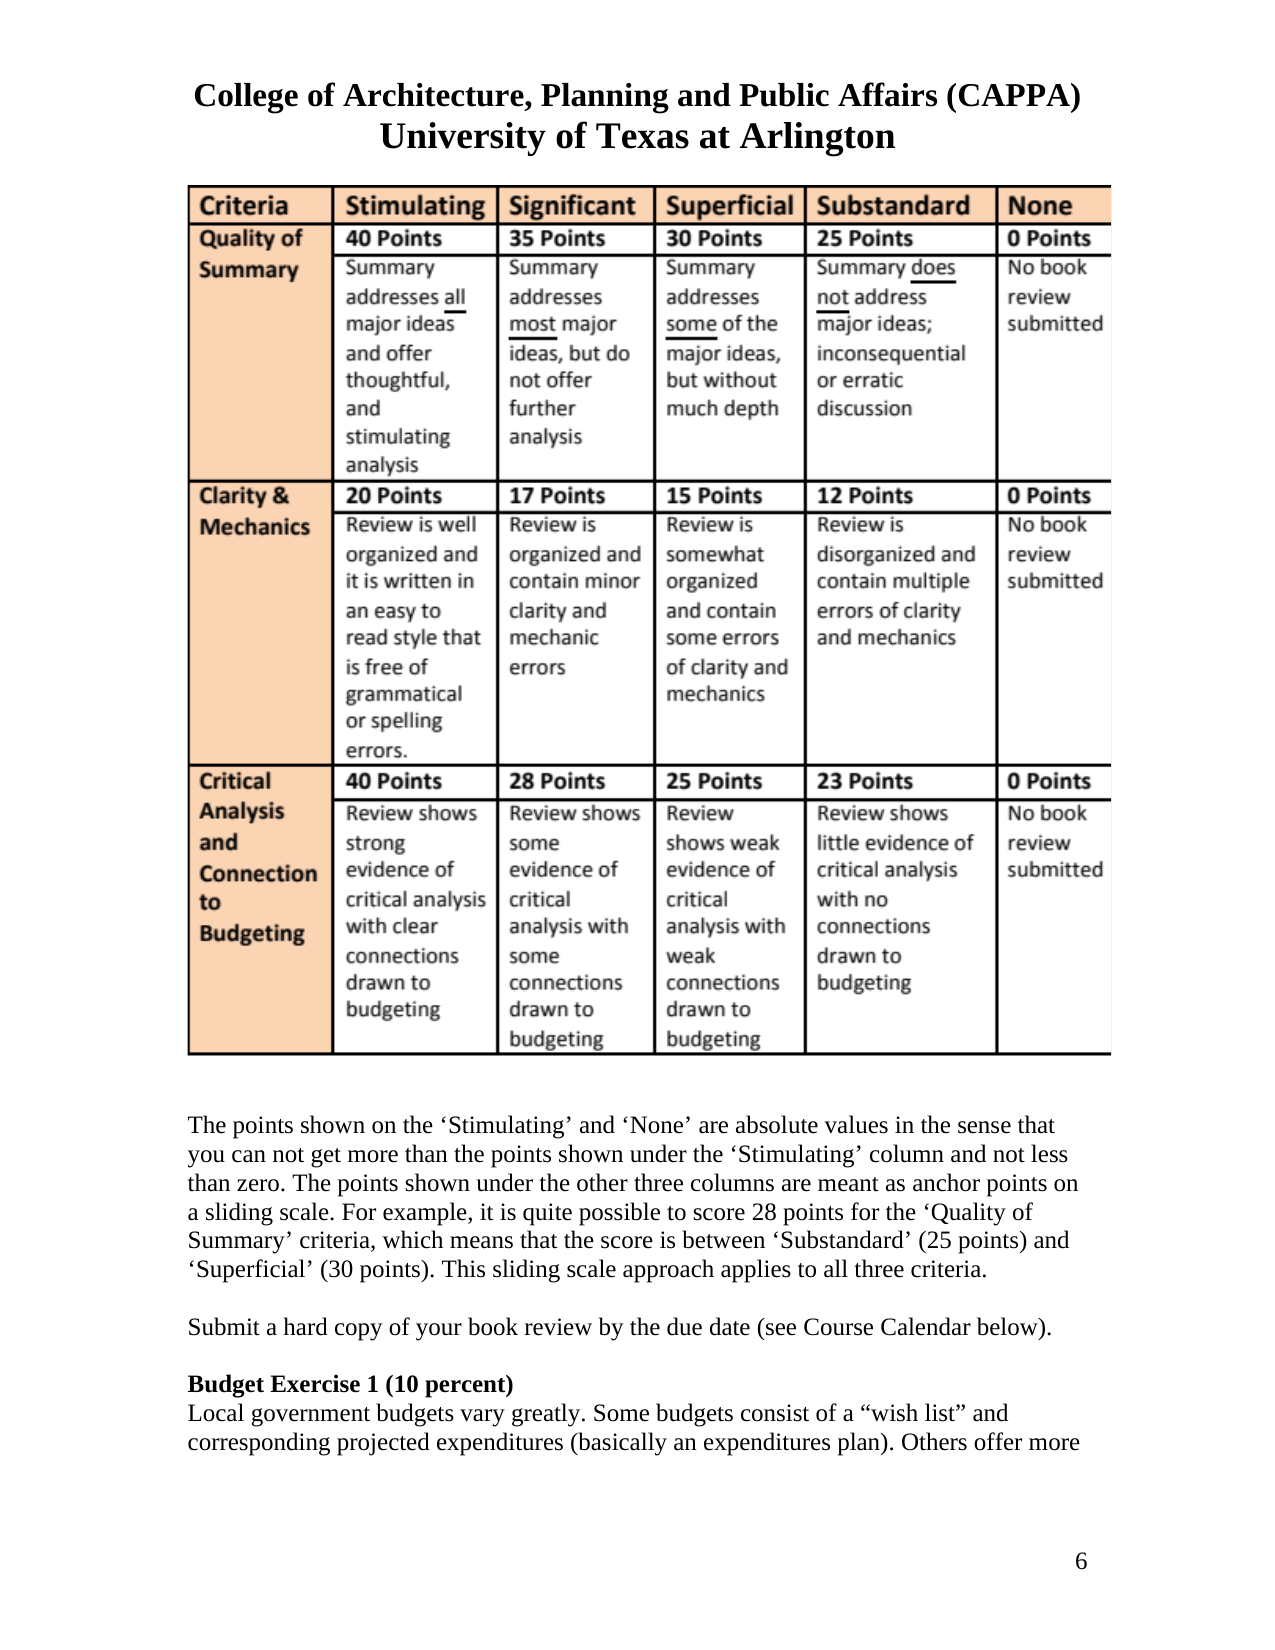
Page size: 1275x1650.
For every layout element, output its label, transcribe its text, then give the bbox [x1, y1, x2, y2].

text The points shown on the ‘Stimulating’ and ‘None’ are absolute values in the sense that you can not get more than the points shown under the ‘Stimulating’ column and not less than zero. The points shown under the other three columns are meant as anchor points on a sliding scale. For example, it is quite possible to score 28 points for the ‘Quality of Summary’ criteria, which means that the score is between ‘Substandard’ (25 points) and ‘Superficial’ (30 points). This sliding scale approach applies to all three criteria. [657, 258, 803, 478]
text The points shown on the ‘Stimulating’ and ‘None’ are absolute values in the sense that you can not get more than the points shown under the ‘Stimulating’ column and not less than zero. The points shown under the other three columns are meant as anchor points on a sliding scale. For example, it is quite possible to score 28 points for the ‘Quality of Summary’ criteria, which means that the score is between ‘Substandard’ (25 points) and ‘Superficial’ (30 points). This sliding scale approach applies to all three criteria. [500, 258, 652, 478]
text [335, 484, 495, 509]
text The points shown on the ‘Stimulating’ and ‘None’ are absolute values in the sense that you can not get more than the points shown under the ‘Stimulating’ column and not less than zero. The points shown under the other three columns are meant as anchor points on a sliding scale. For example, it is quite possible to score 28 points for the ‘Quality of Summary’ criteria, which means that the score is between ‘Substandard’ (25 points) and ‘Superficial’ (30 points). This sliding scale approach applies to all three criteria. [500, 515, 652, 763]
text The points shown on the ‘Stimulating’ and ‘None’ are absolute values in the sense that you can not get more than the points shown under the ‘Stimulating’ column and not less than zero. The points shown under the other three columns are meant as anchor points on a sliding scale. For example, it is quite possible to score 28 points for the ‘Quality of Summary’ criteria, which means that the score is between ‘Substandard’ (25 points) and ‘Superficial’ (30 points). This sliding scale approach applies to all three criteria. [808, 803, 994, 1052]
text Submit a hard copy of your book review by the due date (see Course Calendar below). [187, 1312, 1087, 1341]
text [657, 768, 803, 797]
text The points shown on the ‘Stimulating’ and ‘None’ are absolute values in the sense that you can not get more than the points shown under the ‘Stimulating’ column and not less than zero. The points shown under the other three columns are meant as anchor points on a sliding scale. For example, it is quite possible to score 28 points for the ‘Quality of Summary’ criteria, which means that the score is between ‘Substandard’ (25 points) and ‘Superficial’ (30 points). This sliding scale approach applies to all three criteria. [657, 515, 803, 763]
text The points shown on the ‘Stimulating’ and ‘None’ are absolute values in the sense that you can not get more than the points shown under the ‘Stimulating’ column and not less than zero. The points shown under the other three columns are meant as anchor points on a sliding scale. For example, it is quite possible to score 28 points for the ‘Quality of Summary’ criteria, which means that the score is between ‘Substandard’ (25 points) and ‘Superficial’ (30 points). This sliding scale approach applies to all three criteria. [500, 803, 652, 1052]
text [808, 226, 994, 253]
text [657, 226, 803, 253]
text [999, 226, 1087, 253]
text The points shown on the ‘Stimulating’ and ‘None’ are absolute values in the sense that you can not get more than the points shown under the ‘Stimulating’ column and not less than zero. The points shown under the other three columns are meant as anchor points on a sliding scale. For example, it is quite possible to score 28 points for the ‘Quality of Summary’ criteria, which means that the score is between ‘Substandard’ (25 points) and ‘Superficial’ (30 points). This sliding scale approach applies to all three criteria. [335, 515, 495, 763]
text The points shown on the ‘Stimulating’ and ‘None’ are absolute values in the sense that you can not get more than the points shown under the ‘Stimulating’ column and not less than zero. The points shown under the other three columns are meant as anchor points on a sliding scale. For example, it is quite possible to score 28 points for the ‘Quality of Summary’ criteria, which means that the score is between ‘Substandard’ (25 points) and ‘Superficial’ (30 points). This sliding scale approach applies to all three criteria. [808, 258, 994, 478]
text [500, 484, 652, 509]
text The points shown on the ‘Stimulating’ and ‘None’ are absolute values in the sense that you can not get more than the points shown under the ‘Stimulating’ column and not less than zero. The points shown under the other three columns are meant as anchor points on a sliding scale. For example, it is quite possible to score 28 points for the ‘Quality of Summary’ criteria, which means that the score is between ‘Substandard’ (25 points) and ‘Superficial’ (30 points). This sliding scale approach applies to all three criteria. [335, 258, 495, 478]
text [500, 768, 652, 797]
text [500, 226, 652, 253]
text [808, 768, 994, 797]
text The points shown on the ‘Stimulating’ and ‘None’ are absolute values in the sense that you can not get more than the points shown under the ‘Stimulating’ column and not less than zero. The points shown under the other three columns are meant as anchor points on a sliding scale. For example, it is quite possible to score 28 points for the ‘Quality of Summary’ criteria, which means that the score is between ‘Substandard’ (25 points) and ‘Superficial’ (30 points). This sliding scale approach applies to all three criteria. [335, 803, 495, 1052]
text Budget Exercise 1 (10 percent) [187, 1369, 1087, 1398]
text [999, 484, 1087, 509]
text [187, 1398, 1087, 1456]
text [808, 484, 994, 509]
text The points shown on the ‘Stimulating’ and ‘None’ are absolute values in the sense that you can not get more than the points shown under the ‘Stimulating’ column and not less than zero. The points shown under the other three columns are meant as anchor points on a sliding scale. For example, it is quite possible to score 28 points for the ‘Quality of Summary’ criteria, which means that the score is between ‘Substandard’ (25 points) and ‘Superficial’ (30 points). This sliding scale approach applies to all three criteria. [657, 803, 803, 1052]
text The points shown on the ‘Stimulating’ and ‘None’ are absolute values in the sense that you can not get more than the points shown under the ‘Stimulating’ column and not less than zero. The points shown under the other three columns are meant as anchor points on a sliding scale. For example, it is quite possible to score 28 points for the ‘Quality of Summary’ criteria, which means that the score is between ‘Substandard’ (25 points) and ‘Superficial’ (30 points). This sliding scale approach applies to all three criteria. [808, 515, 994, 763]
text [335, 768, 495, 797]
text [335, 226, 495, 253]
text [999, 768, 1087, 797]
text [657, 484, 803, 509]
text The points shown on the ‘Stimulating’ and ‘None’ are absolute values in the sense that you can not get more than the points shown under the ‘Stimulating’ column and not less than zero. The points shown under the other three columns are meant as anchor points on a sliding scale. For example, it is quite possible to score 28 points for the ‘Quality of Summary’ criteria, which means that the score is between ‘Substandard’ (25 points) and ‘Superficial’ (30 points). This sliding scale approach applies to all three criteria. [187, 1056, 1087, 1283]
